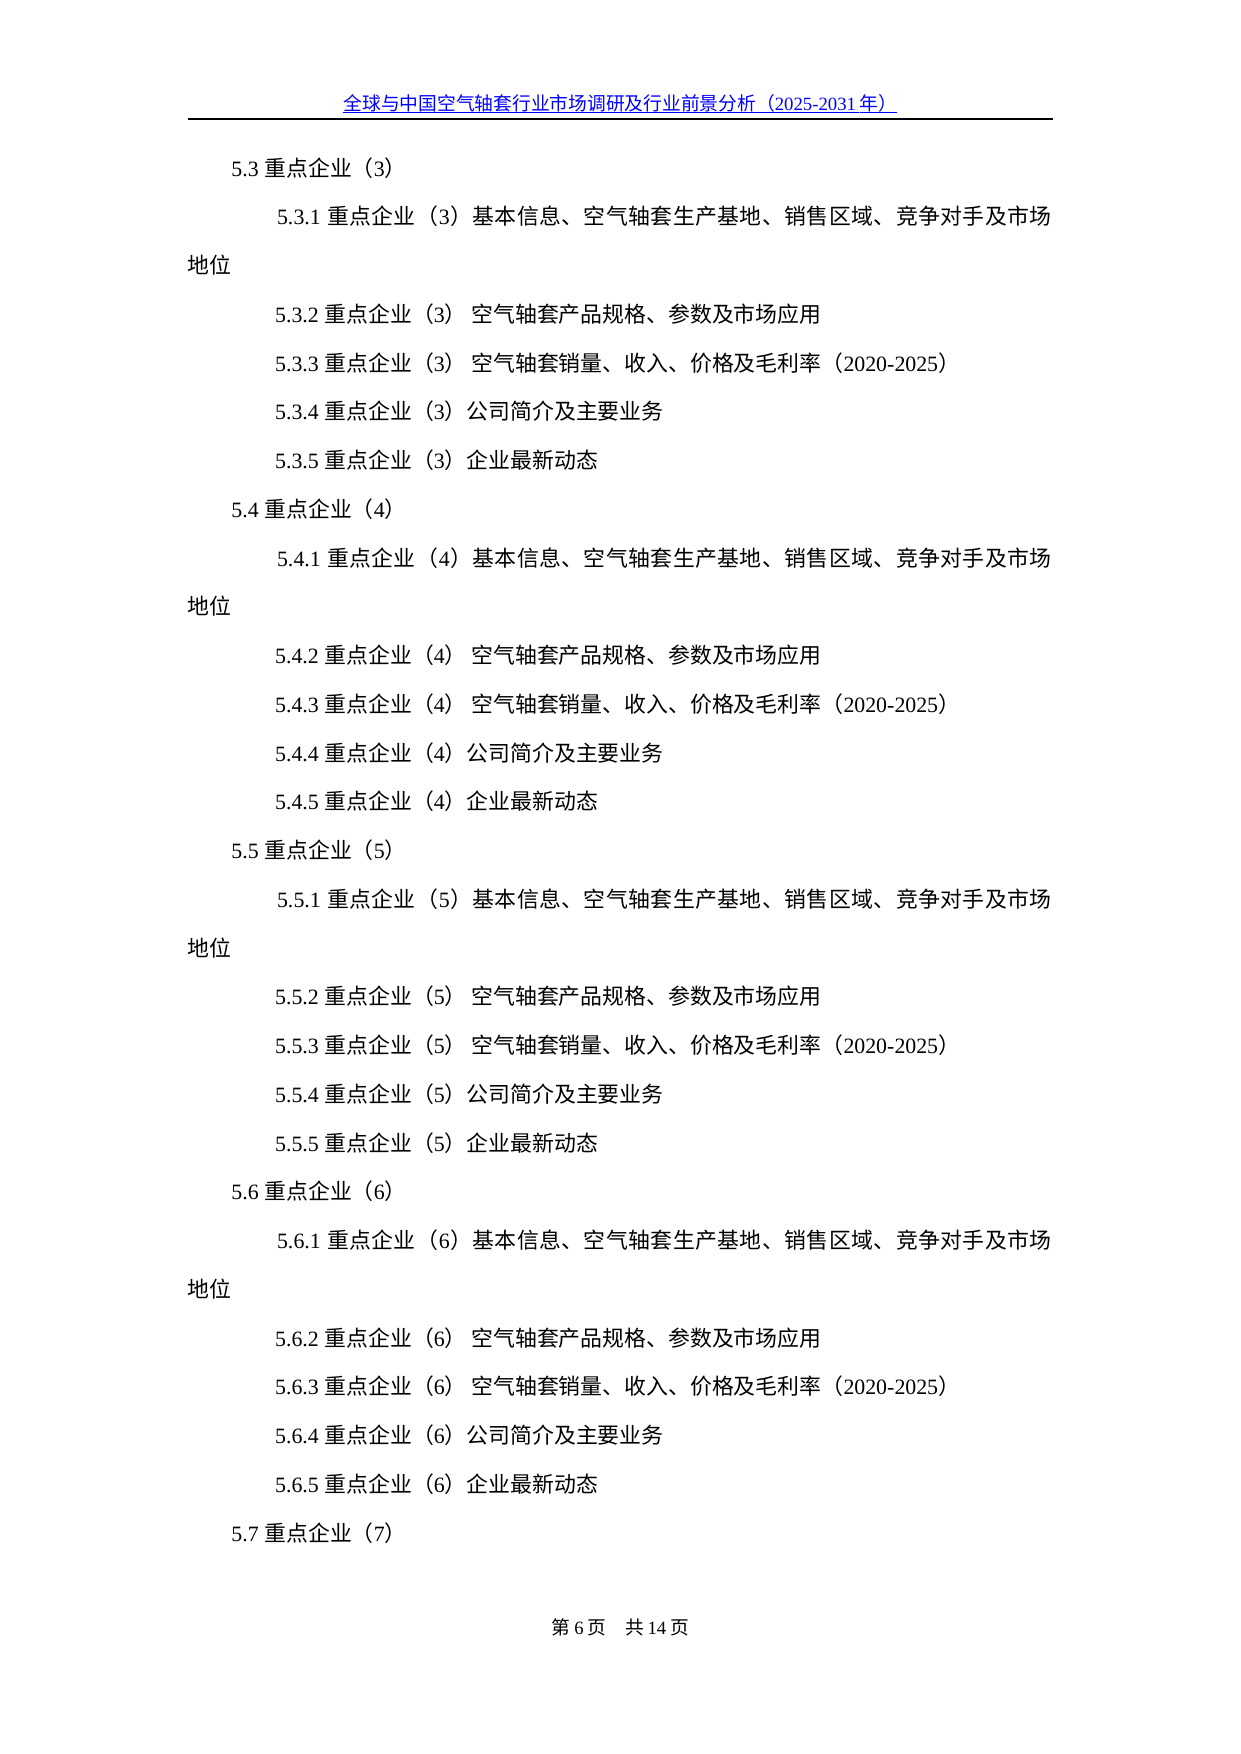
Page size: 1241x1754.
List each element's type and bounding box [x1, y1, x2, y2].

text [187, 150, 1053, 1548]
